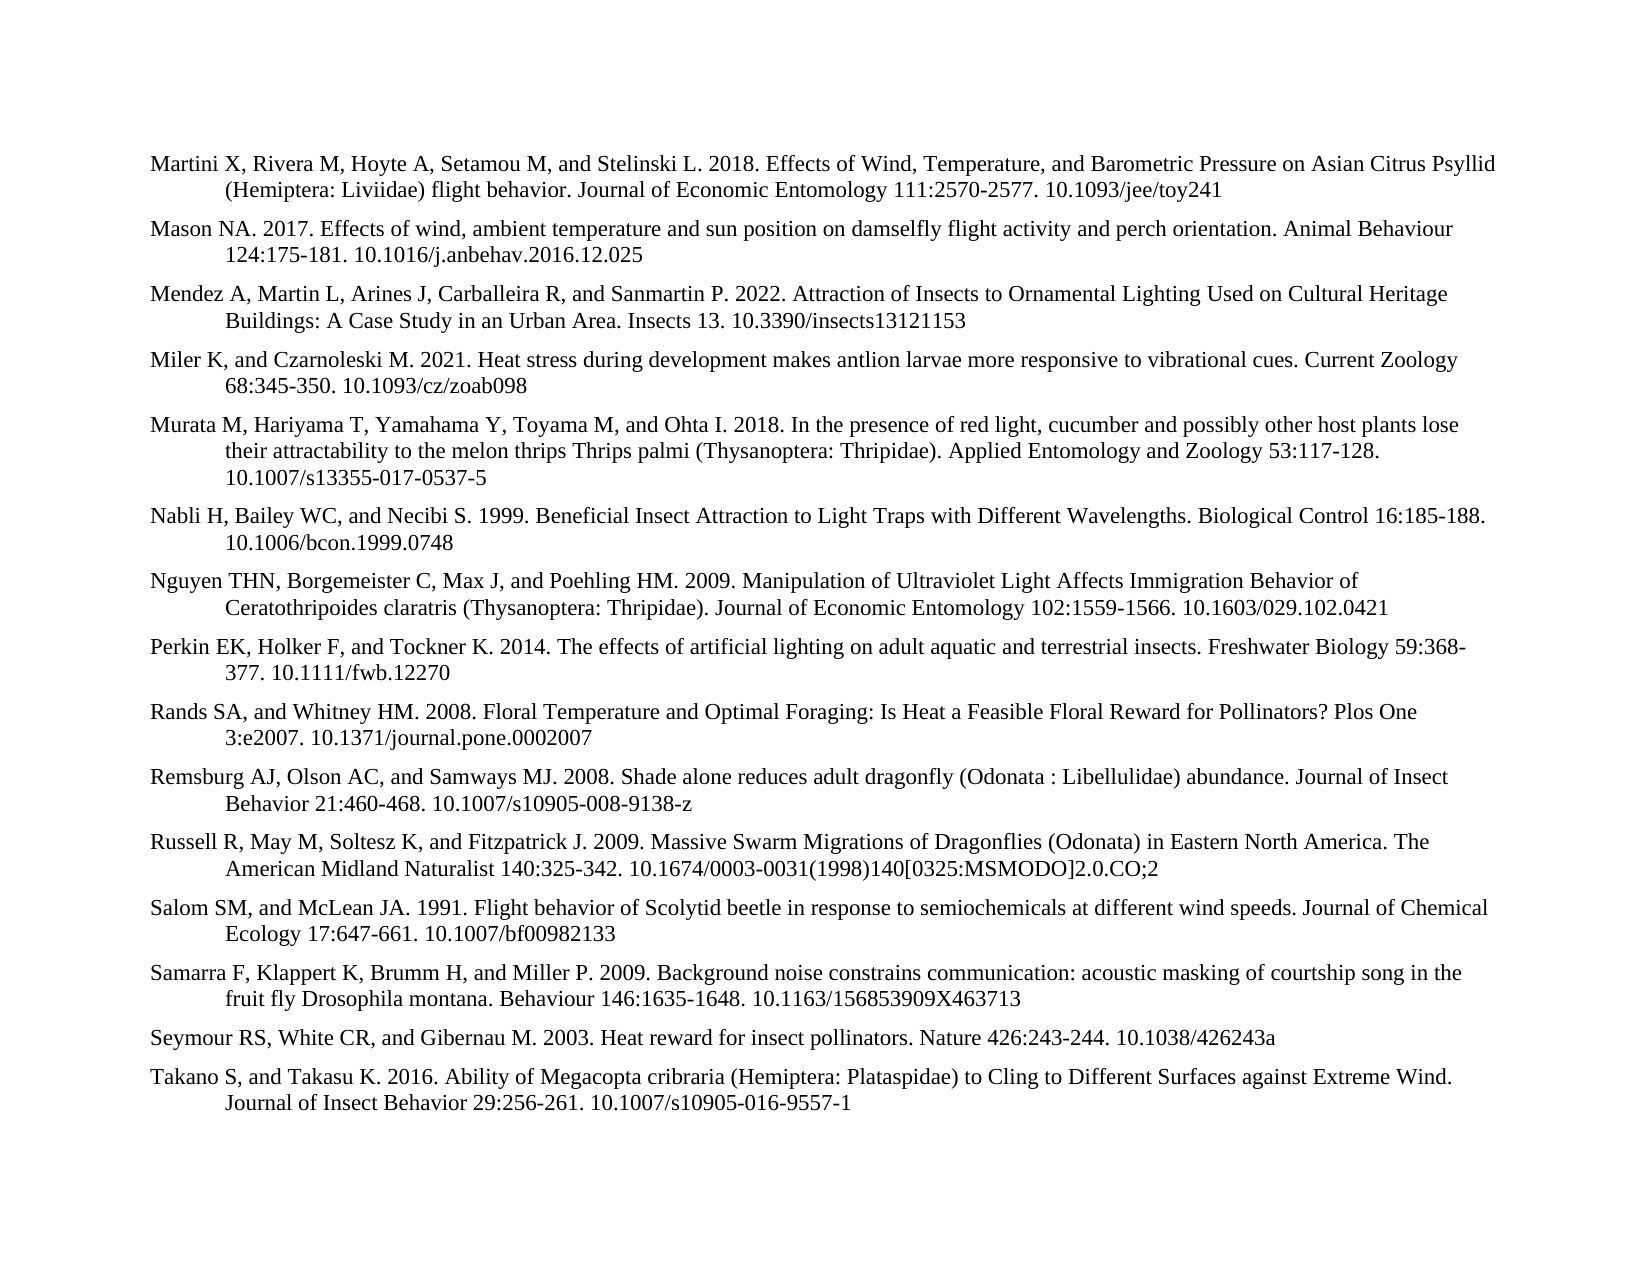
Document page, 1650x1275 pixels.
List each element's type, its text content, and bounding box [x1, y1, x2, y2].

subtitle Nguyen THN, Borgemeister C, Max J, and Poehling HM. 2009. Manipulation of Ultraviolet Light Affects Immigration Behavior of Ceratothripoides claratris (Thysanoptera: Thripidae). Journal of Economic Entomology 102:1559-1566. 10.1603/029.102.0421 [150, 568, 1500, 620]
subtitle Nabli H, Bailey WC, and Necibi S. 1999. Beneficial Insect Attraction to Light Traps with Different Wavelengths. Biological Control 16:185-188. 10.1006/bcon.1999.0748 [150, 502, 1500, 555]
subtitle Martini X, Rivera M, Hoyte A, Setamou M, and Stelinski L. 2018. Effects of Wind, Temperature, and Barometric Pressure on Asian Citrus Psyllid (Hemiptera: Liviidae) flight behavior. Journal of Economic Entomology 111:2570-2577. 10.1093/jee/toy241 [150, 150, 1500, 203]
subtitle Russell R, May M, Soltesz K, and Fitzpatrick J. 2009. Massive Swarm Migrations of Dragonflies (Odonata) in Eastern North America. The American Midland Naturalist 140:325-342. 10.1674/0003-0031(1998)140[0325:MSMODO]2.0.CO;2 [150, 828, 1500, 881]
subtitle Perkin EK, Holker F, and Tockner K. 2014. The effects of artificial lighting on adult aquatic and terrestrial insects. Freshwater Biology 59:368-377. 10.1111/fwb.12270 [150, 633, 1500, 686]
subtitle Murata M, Hariyama T, Yamahama Y, Toyama M, and Ohta I. 2018. In the presence of red light, cucumber and possibly other host plants lose their attractability to the melon thrips Thrips palmi (Thysanoptera: Thripidae). Applied Entomology and Zoology 53:117-128. 10.1007/s13355-017-0537-5 [150, 411, 1500, 490]
subtitle Remsburg AJ, Olson AC, and Samways MJ. 2008. Shade alone reduces adult dragonfly (Odonata : Libellulidae) abundance. Journal of Insect Behavior 21:460-468. 10.1007/s10905-008-9138-z [150, 763, 1500, 816]
subtitle Mendez A, Martin L, Arines J, Carballeira R, and Sanmartin P. 2022. Attraction of Insects to Ornamental Lighting Used on Cultural Heritage Buildings: A Case Study in an Urban Area. Insects 13. 10.3390/insects13121153 [150, 280, 1500, 333]
subtitle Takano S, and Takasu K. 2016. Ability of Megacopta cribraria (Hemiptera: Plataspidae) to Cling to Different Surfaces against Extreme Wind. Journal of Insect Behavior 29:256-261. 10.1007/s10905-016-9557-1 [150, 1063, 1500, 1116]
subtitle Rands SA, and Whitney HM. 2008. Floral Temperature and Optimal Foraging: Is Heat a Feasible Floral Reward for Pollinators? Plos One 3:e2007. 10.1371/journal.pone.0002007 [150, 698, 1500, 751]
subtitle Mason NA. 2017. Effects of wind, ambient temperature and sun position on damselfly flight activity and perch orientation. Animal Behaviour 124:175-181. 10.1016/j.anbehav.2016.12.025 [150, 215, 1500, 268]
subtitle Samarra F, Klappert K, Brumm H, and Miller P. 2009. Background noise constrains communication: acoustic masking of courtship song in the fruit fly Drosophila montana. Behaviour 146:1635-1648. 10.1163/156853909X463713 [150, 959, 1500, 1012]
subtitle Seymour RS, White CR, and Gibernau M. 2003. Heat reward for insect pollinators. Nature 426:243-244. 10.1038/426243a [150, 1024, 1500, 1050]
subtitle Miler K, and Czarnoleski M. 2021. Heat stress during development makes antlion larvae more responsive to vibrational cues. Current Zoology 68:345-350. 10.1093/cz/zoab098 [150, 346, 1500, 398]
subtitle Salom SM, and McLean JA. 1991. Flight behavior of Scolytid beetle in response to semiochemicals at different wind speeds. Journal of Chemical Ecology 17:647-661. 10.1007/bf00982133 [150, 894, 1500, 946]
